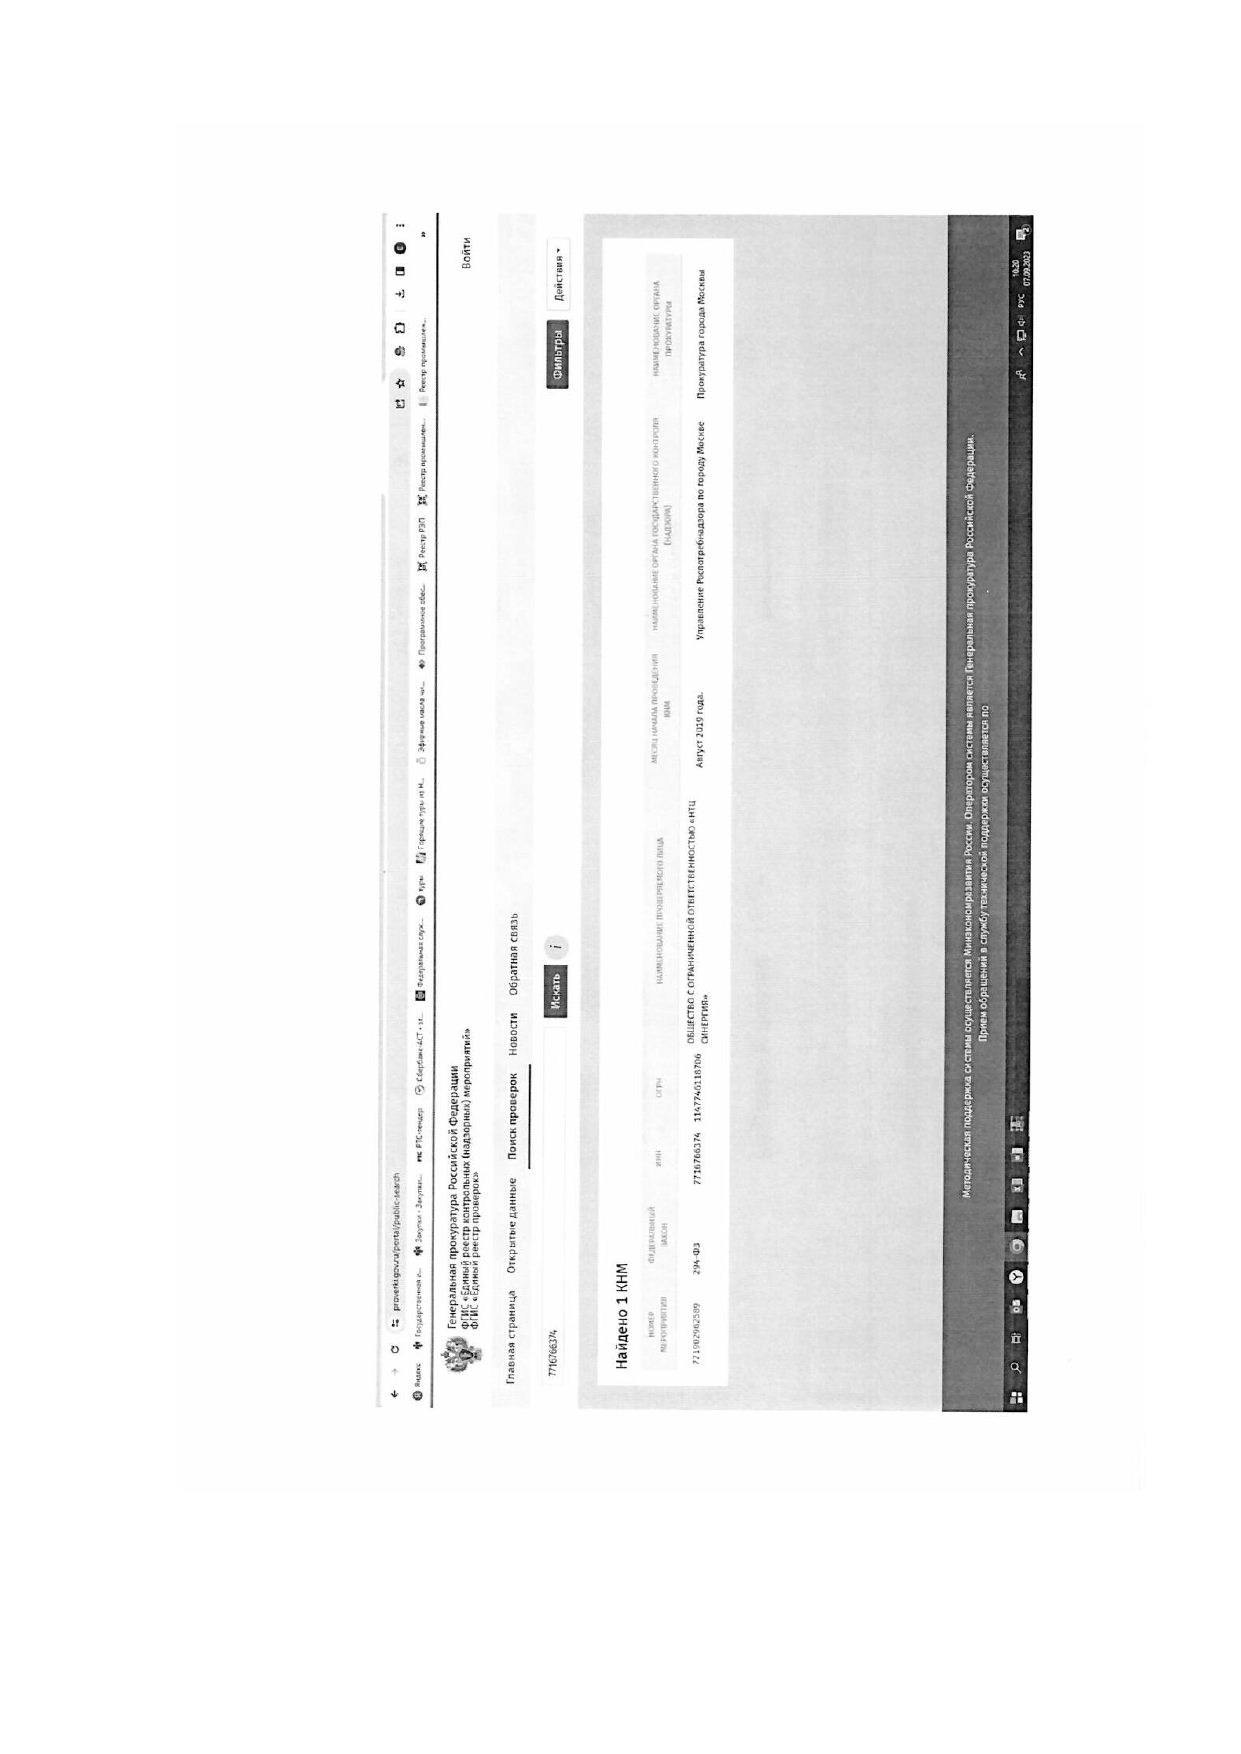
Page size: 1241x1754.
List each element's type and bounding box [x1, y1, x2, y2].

picture [177, 118, 1151, 1495]
